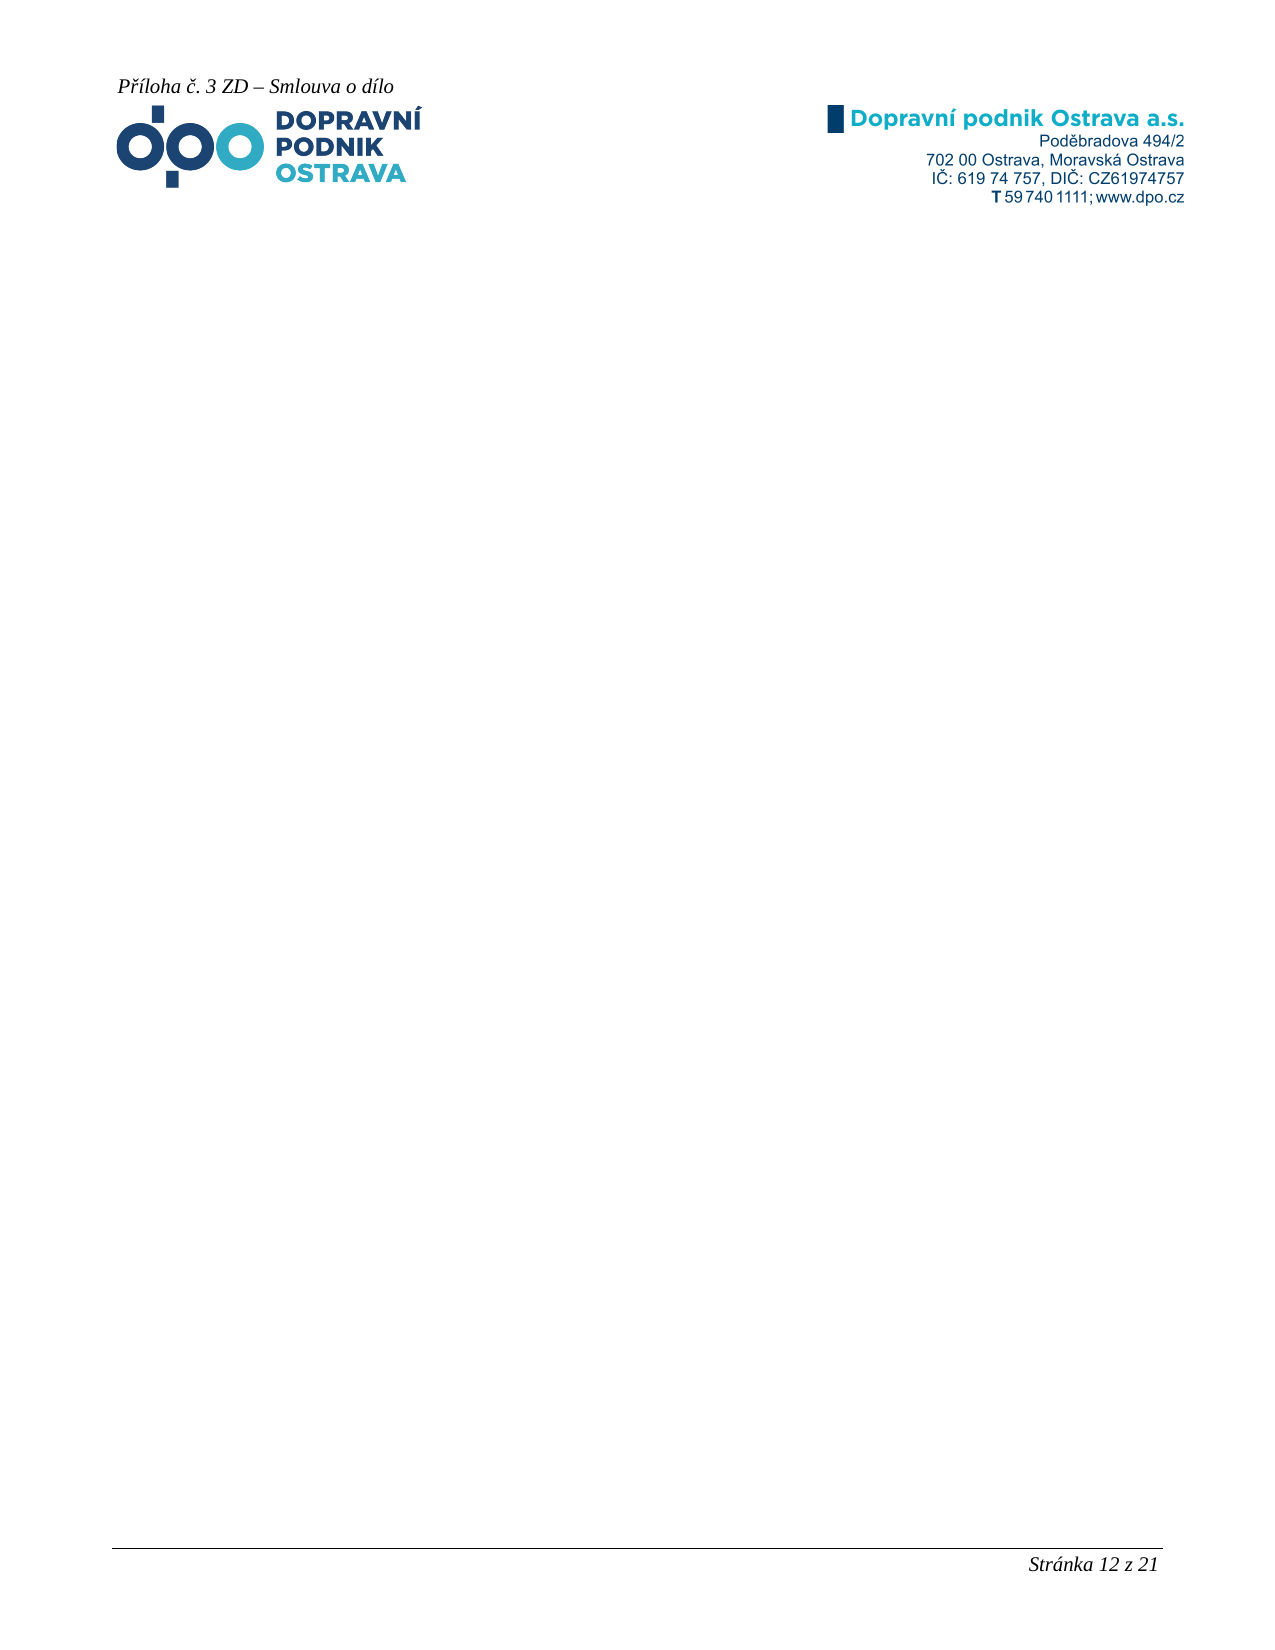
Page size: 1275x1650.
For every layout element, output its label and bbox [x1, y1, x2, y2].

picture [827, 105, 1184, 206]
picture [116, 105, 423, 188]
